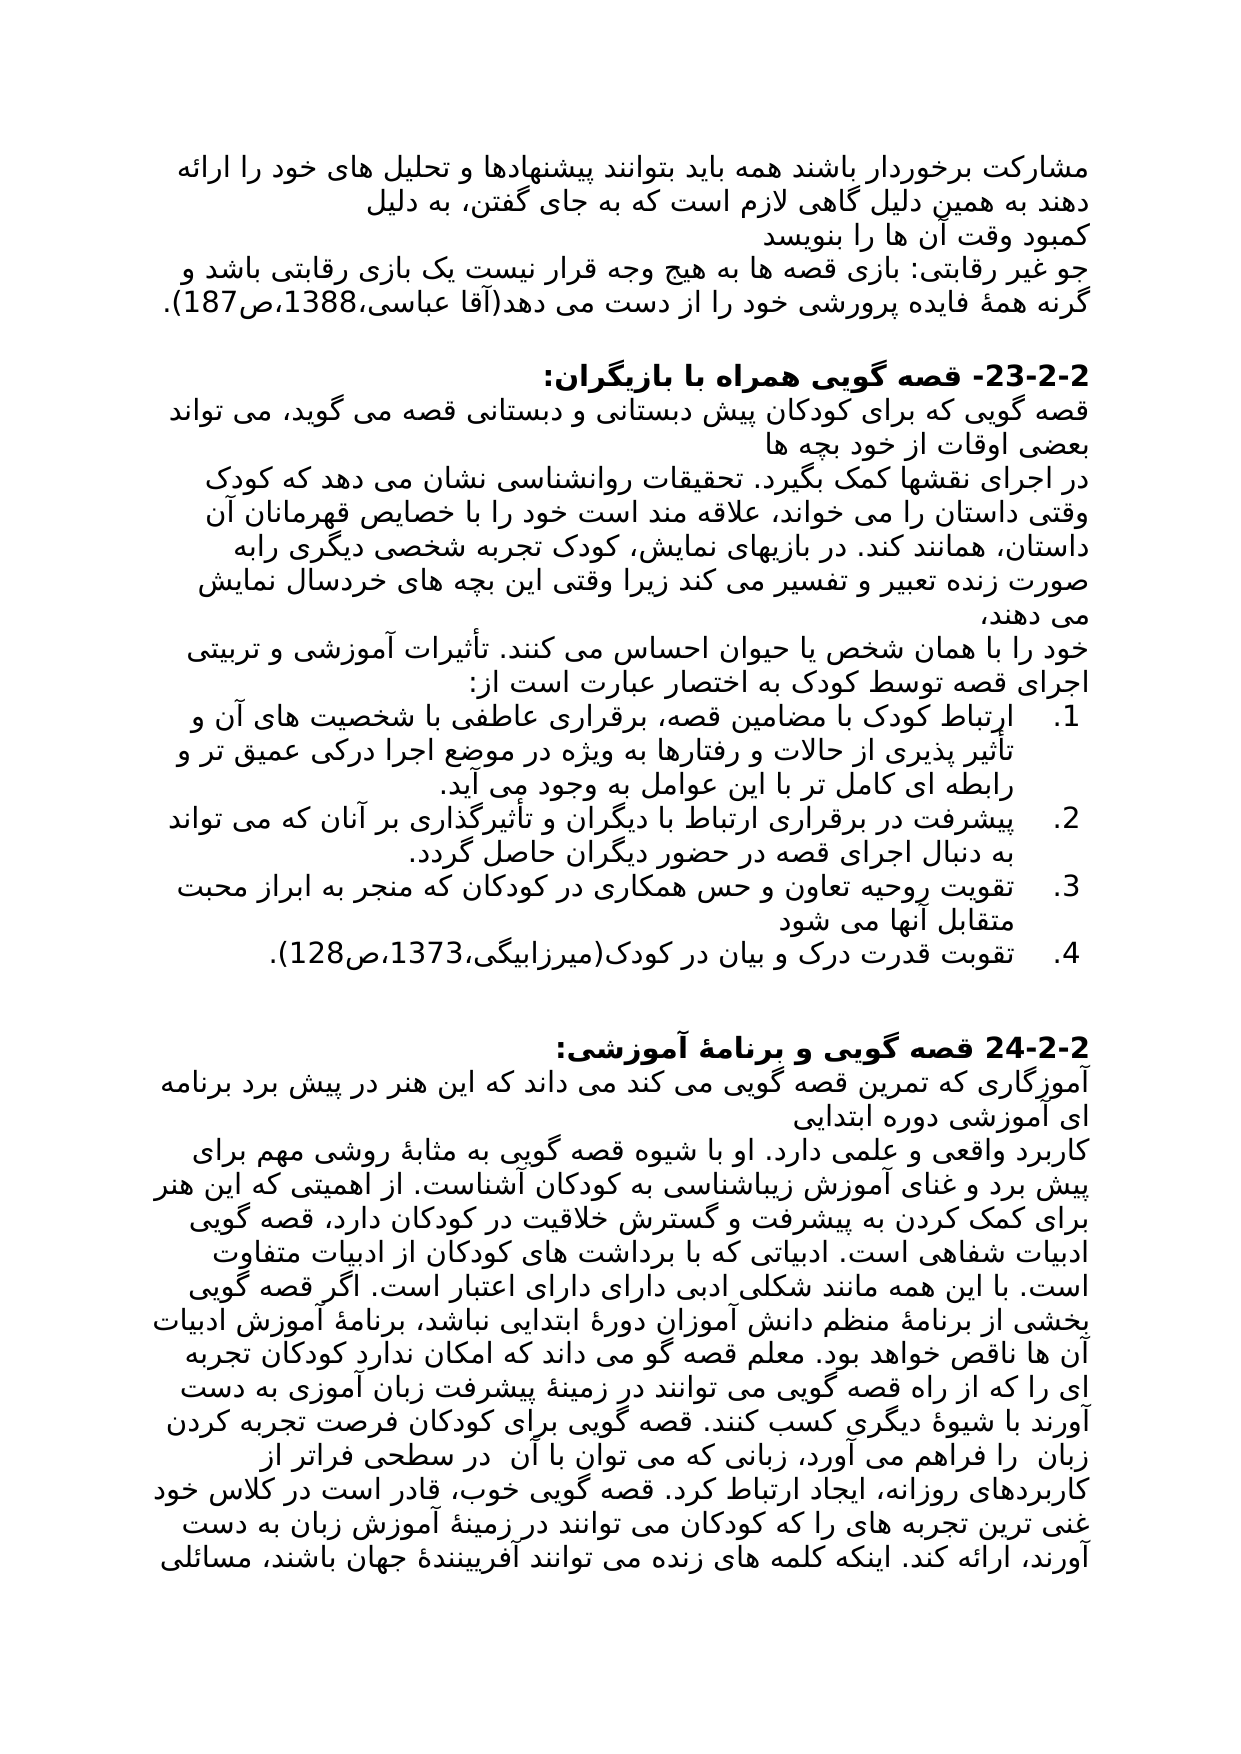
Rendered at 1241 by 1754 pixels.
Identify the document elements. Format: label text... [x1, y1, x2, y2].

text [150, 1133, 1090, 1574]
text آموزگاری که تمرین قصه گویی می کند می داند که این هنر در پیش برد برنامه ای آموزشی دوره ابتدایی [150, 1065, 1090, 1133]
text 24-2-2 قصه گویی و برنامۀ آموزشی: [150, 1031, 1090, 1065]
text قصه گویی که برای کودکان پیش دبستانی و دبستانی قصه می گوید، می تواند بعضی اوقات از خود بچه ها [150, 393, 1090, 461]
text کمبود وقت آن ها را بنویسد [150, 218, 1090, 252]
text خود را با همان شخص یا حیوان احساس می کنند. تأثیرات آموزشی و تربیتی اجرای قصه توسط کودک به اختصار عبارت است از: [150, 631, 1090, 699]
list تقوبت قدرت درک و بیان در کودک(میرزابیگی،1373،ص128). [150, 937, 1053, 971]
list تقویت روحیه تعاون و حس همکاری در کودکان که منجر به ابراز محبت متقابل آنها می شود [150, 869, 1053, 937]
list پیشرفت در برقراری ارتباط با دیگران و تأثیرگذاری بر آنان که می تواند به دنبال اجرای قصه در حضور دیگران حاصل گردد. [150, 801, 1053, 869]
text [150, 150, 1090, 218]
text جو غیر رقابتی: بازی قصه ها به هیج وجه قرار نیست یک بازی رقابتی باشد و گرنه همۀ فایده پرورشی خود را از دست می دهد(آقا عباسی،1388،ص187). [150, 252, 1090, 320]
list ارتباط کودک با مضامین قصه، برقراری عاطفی با شخصیت های آن و تأثیر پذیری از حالات و رفتارها به ویژه در موضع اجرا درکی عمیق تر و رابطه ای کامل تر با این عوامل به وجود می آید. [150, 699, 1053, 801]
text در اجرای نقشها کمک بگیرد. تحقیقات روانشناسی نشان می دهد که کودک وقتی داستان را می خواند، علاقه مند است خود را با خصایص قهرمانان آن داستان، همانند کند. در بازیهای نمایش، کودک تجربه شخصی دیگری رابه صورت زنده تعبیر و تفسیر می کند زیرا وقتی این بچه های خردسال نمایش می دهند، [150, 461, 1090, 631]
text 23-2-2- قصه گویی همراه با بازیگران: [150, 359, 1090, 393]
